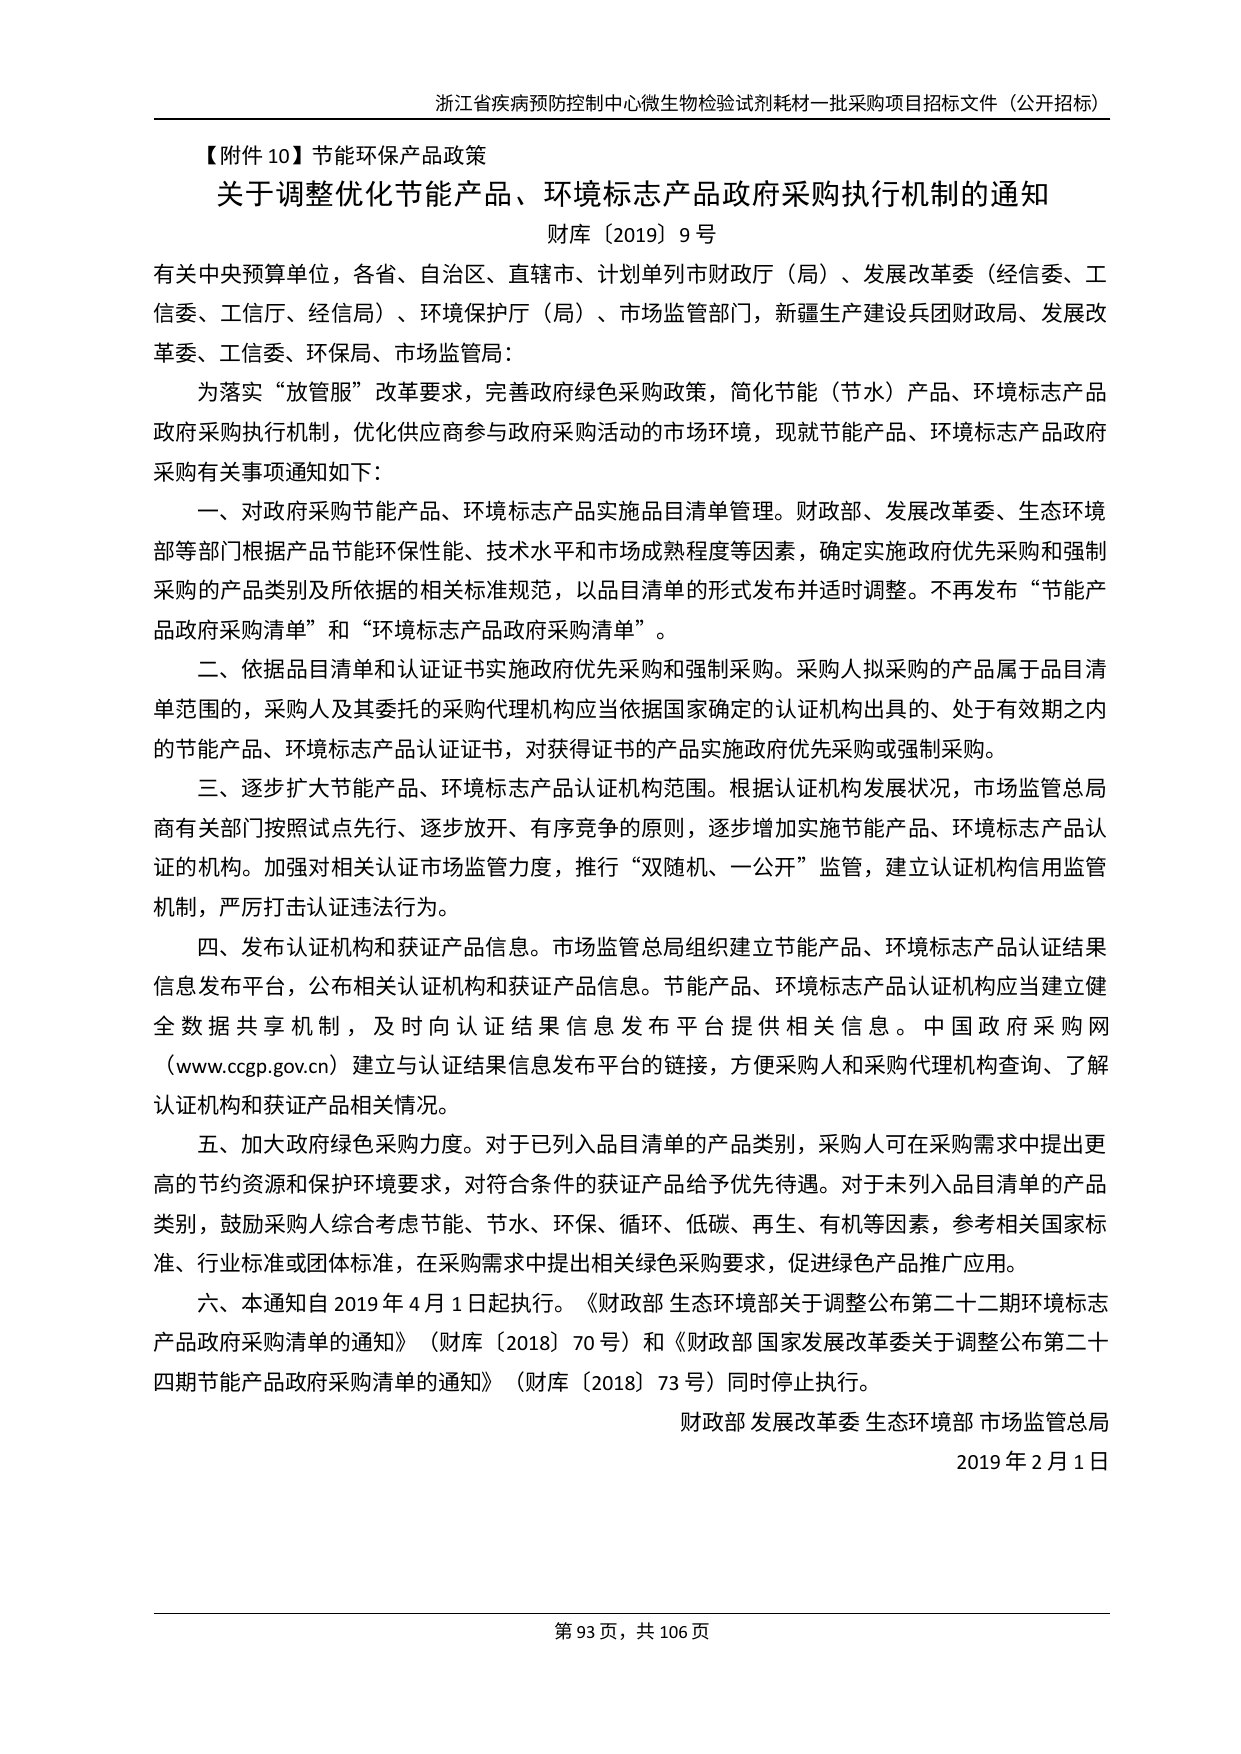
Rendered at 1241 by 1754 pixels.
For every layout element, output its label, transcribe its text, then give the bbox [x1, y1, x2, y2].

text 二、依据品目清单和认证证书实施政府优先采购和强制采购。采购人拟采购的产品属于品目清单范围的，采购人及其委托的采购代理机构应当依据国家确定的认证机构出具的、处于有效期之内的节能产品、环境标志产品认证证书，对获得证书的产品实施政府优先采购或强制采购。 [153, 652, 1110, 763]
text 一、对政府采购节能产品、环境标志产品实施品目清单管理。财政部、发展改革委、生态环境部等部门根据产品节能环保性能、技术水平和市场成熟程度等因素，确定实施政府优先采购和强制采购的产品类别及所依据的相关标准规范，以品目清单的形式发布并适时调整。不再发布“节能产品政府采购清单”和“环境标志产品政府采购清单”。 [153, 494, 1110, 644]
text 六、本通知自2019年4月1日起执行。《财政部 生态环境部关于调整公布第二十二期环境标志产品政府采购清单的通知》（财库〔2018〕70号）和《财政部 国家发展改革委关于调整公布第二十四期节能产品政府采购清单的通知》（财库〔2018〕73号）同时停止执行。 [153, 1286, 1110, 1397]
text 关于调整优化节能产品、环境标志产品政府采购执行机制的通知 [153, 176, 1110, 209]
subtitle 【附件10】节能环保产品政策 [153, 141, 1110, 169]
text 五、加大政府绿色采购力度。对于已列入品目清单的产品类别，采购人可在采购需求中提出更高的节约资源和保护环境要求，对符合条件的获证产品给予优先待遇。对于未列入品目清单的产品类别，鼓励采购人综合考虑节能、节水、环保、循环、低碳、再生、有机等因素，参考相关国家标准、行业标准或团体标准，在采购需求中提出相关绿色采购要求，促进绿色产品推广应用。 [153, 1127, 1110, 1278]
text 有关中央预算单位，各省、自治区、直辖市、计划单列市财政厅（局）、发展改革委（经信委、工信委、工信厅、经信局）、环境保护厅（局）、市场监管部门，新疆生产建设兵团财政局、发展改革委、工信委、环保局、市场监管局： [153, 257, 1110, 367]
text 三、逐步扩大节能产品、环境标志产品认证机构范围。根据认证机构发展状况，市场监管总局商有关部门按照试点先行、逐步放开、有序竞争的原则，逐步增加实施节能产品、环境标志产品认证的机构。加强对相关认证市场监管力度，推行“双随机、一公开”监管，建立认证机构信用监管机制，严厉打击认证违法行为。 [153, 771, 1110, 922]
text 2019年2月1日 [153, 1444, 1110, 1476]
text 财库〔2019〕9号 [153, 217, 1110, 249]
text 四、发布认证机构和获证产品信息。市场监管总局组织建立节能产品、环境标志产品认证结果信息发布平台，公布相关认证机构和获证产品信息。节能产品、环境标志产品认证机构应当建立健全数据共享机制，及时向认证结果信息发布平台提供相关信息。中国政府采购网（www.ccgp.gov.cn）建立与认证结果信息发布平台的链接，方便采购人和采购代理机构查询、了解认证机构和获证产品相关情况。 [153, 929, 1110, 1119]
text 财政部 发展改革委 生态环境部 市场监管总局 [153, 1404, 1110, 1436]
text 为落实“放管服”改革要求，完善政府绿色采购政策，简化节能（节水）产品、环境标志产品政府采购执行机制，优化供应商参与政府采购活动的市场环境，现就节能产品、环境标志产品政府采购有关事项通知如下： [153, 375, 1110, 486]
